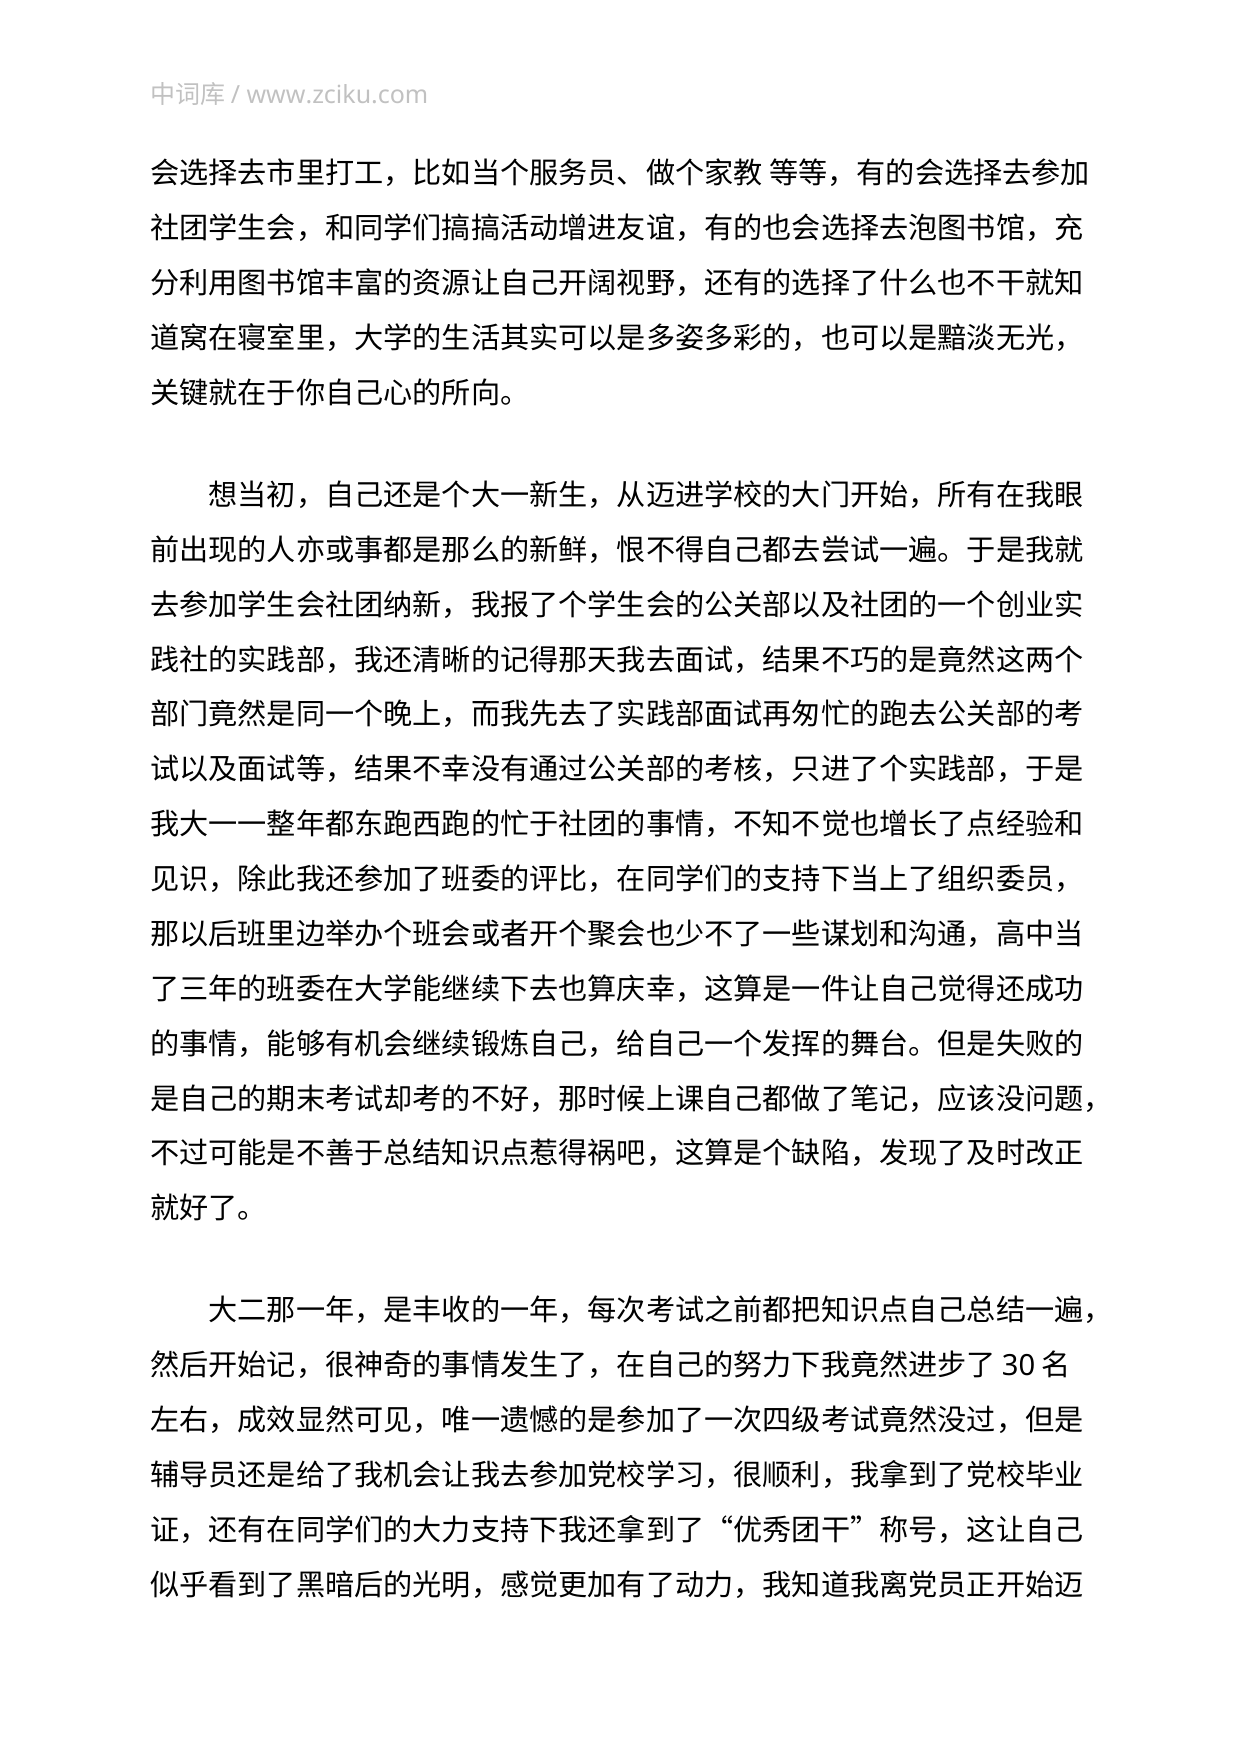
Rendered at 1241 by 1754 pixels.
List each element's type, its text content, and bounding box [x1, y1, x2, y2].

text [150, 150, 1090, 412]
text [150, 1287, 1090, 1604]
text 想当初，自己还是个大一新生，从迈进学校的大门开始，所有在我眼前出现的人亦或事都是那么的新鲜，恨不得自己都去尝试一遍。于是我就去参加学生会社团纳新，我报了个学生会的公关部以及社团的一个创业实践社的实践部，我还清晰的记得那天我去面试，结果不巧的是竟然这两个部门竟然是同一个晚上，而我先去了实践部面试再匆忙的跑去公关部的考试以及面试等，结果不幸没有通过公关部的考核，只进了个实践部，于是我大一一整年都东跑西跑的忙于社团的事情，不知不觉也增长了点经验和见识，除此我还参加了班委的评比，在同学们的支持下当上了组织委员，那以后班里边举办个班会或者开个聚会也少不了一些谋划和沟通，高中当了三年的班委在大学能继续下去也算庆幸，这算是一件让自己觉得还成功的事情，能够有机会继续锻炼自己，给自己一个发挥的舞台。但是失败的是自己的期末考试却考的不好，那时候上课自己都做了笔记，应该没问题，不过可能是不善于总结知识点惹得祸吧，这算是个缺陷，发现了及时改正就好了。 [150, 471, 1090, 1227]
